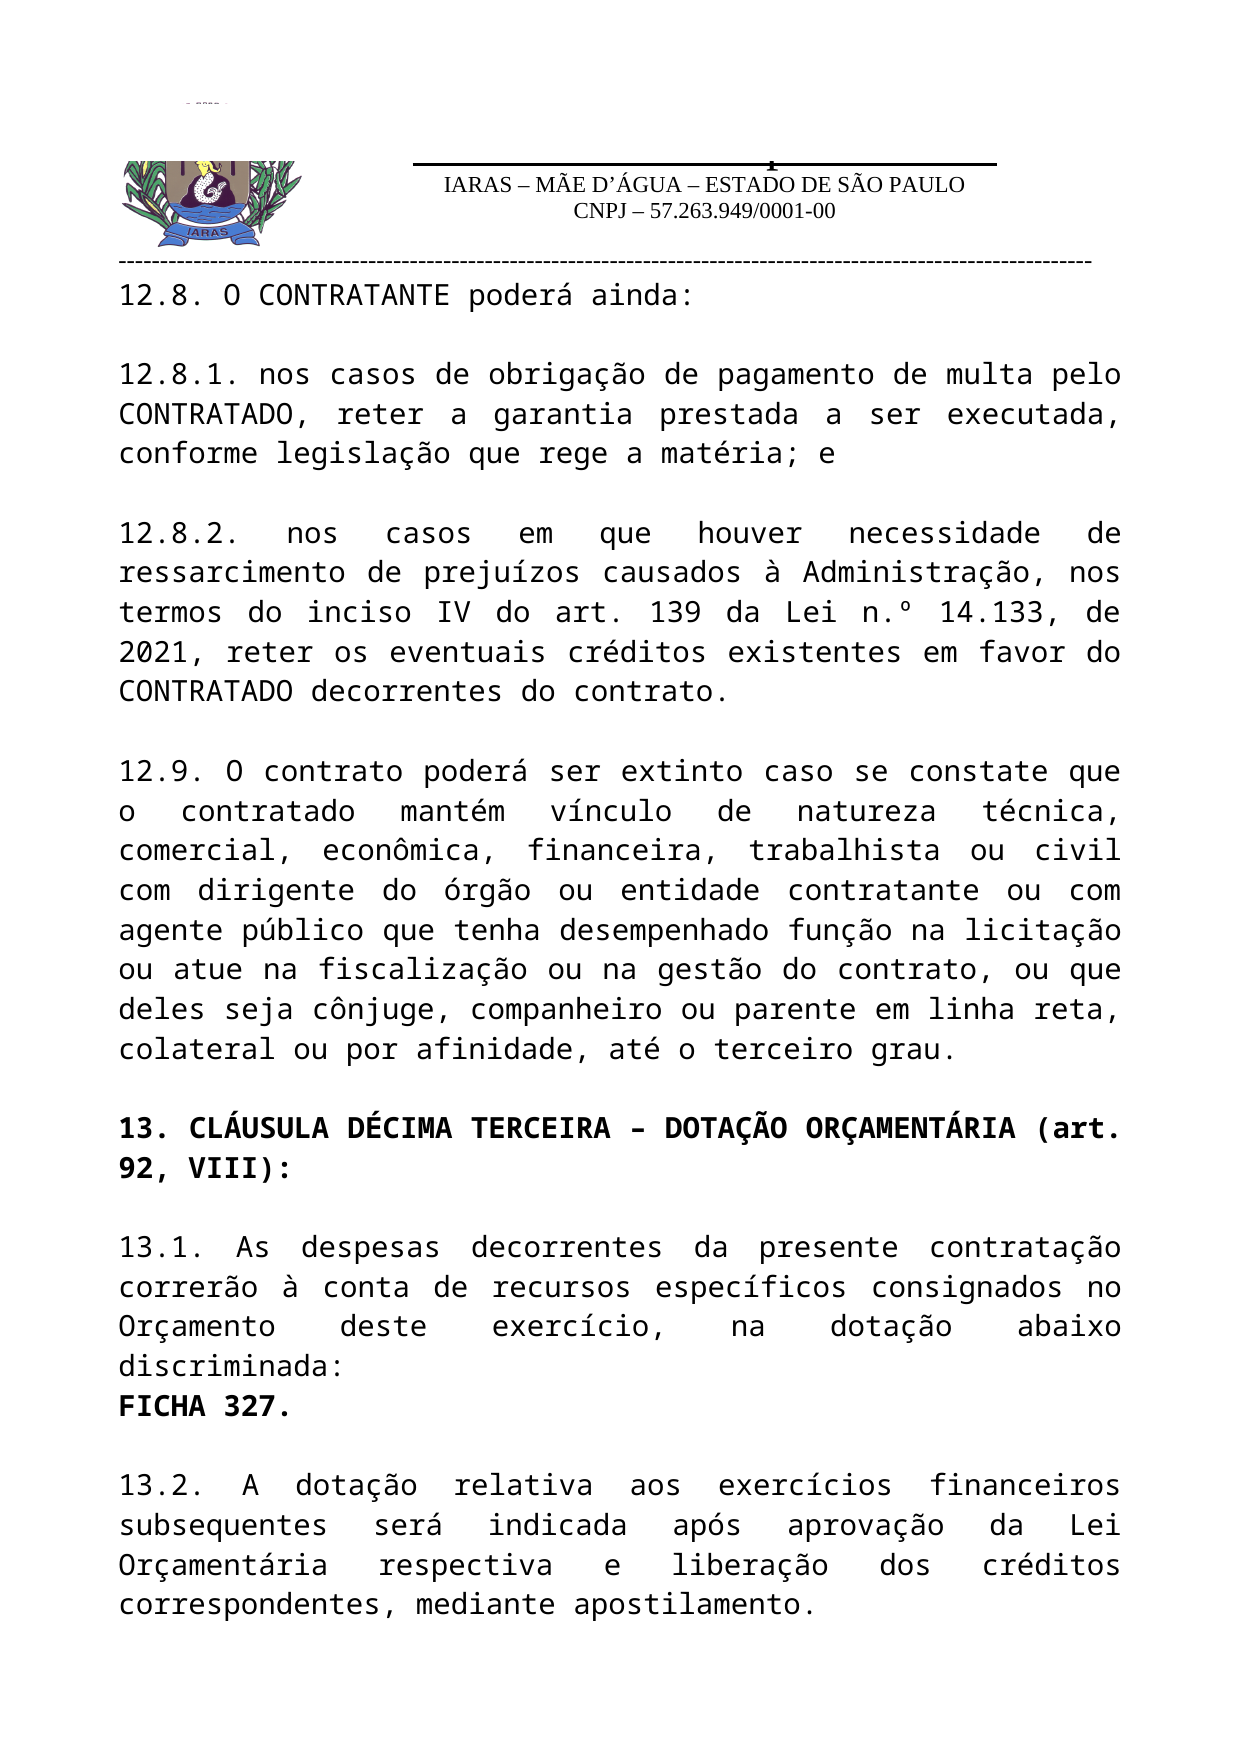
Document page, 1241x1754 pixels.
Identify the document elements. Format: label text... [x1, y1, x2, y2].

picture [118, 161, 306, 251]
text 13. CLÁUSULA DÉCIMA TERCEIRA – DOTAÇÃO ORÇAMENTÁRIA (art. 92, VIII): [118, 1107, 1122, 1187]
list 12.8. O CONTRATANTE poderá ainda: [118, 274, 1122, 313]
list 12.8.1. nos casos de obrigação de pagamento de multa pelo CONTRATADO, reter a garantia prestada a ser executada, conforme legislação que rege a matéria; e [118, 353, 1122, 472]
list 12.8.2. nos casos em que houver necessidade de ressarcimento de prejuízos causados à Administração, nos termos do inciso IV do art. 139 da Lei n.º 14.133, de 2021, reter os eventuais créditos existentes em favor do CONTRATADO decorrentes do contrato. [118, 512, 1122, 710]
list 12.9. O contrato poderá ser extinto caso se constate que o contratado mantém vínculo de natureza técnica, comercial, econômica, financeira, trabalhista ou civil com dirigente do órgão ou entidade contratante ou com agente público que tenha desempenhado função na licitação ou atue na fiscalização ou na gestão do contrato, ou que deles seja cônjuge, companheiro ou parente em linha reta, colateral ou por afinidade, até o terceiro grau. [118, 750, 1122, 1068]
list 13.1. As despesas decorrentes da presente contratação correrão à conta de recursos específicos consignados no Orçamento deste exercício, na dotação abaixo discriminada: [118, 1226, 1122, 1385]
list FICHA 327. [118, 1385, 1122, 1425]
text 13.2. A dotação relativa aos exercícios financeiros subsequentes será indicada após aprovação da Lei Orçamentária respectiva e liberação dos créditos correspondentes, mediante apostilamento. [118, 1464, 1122, 1623]
